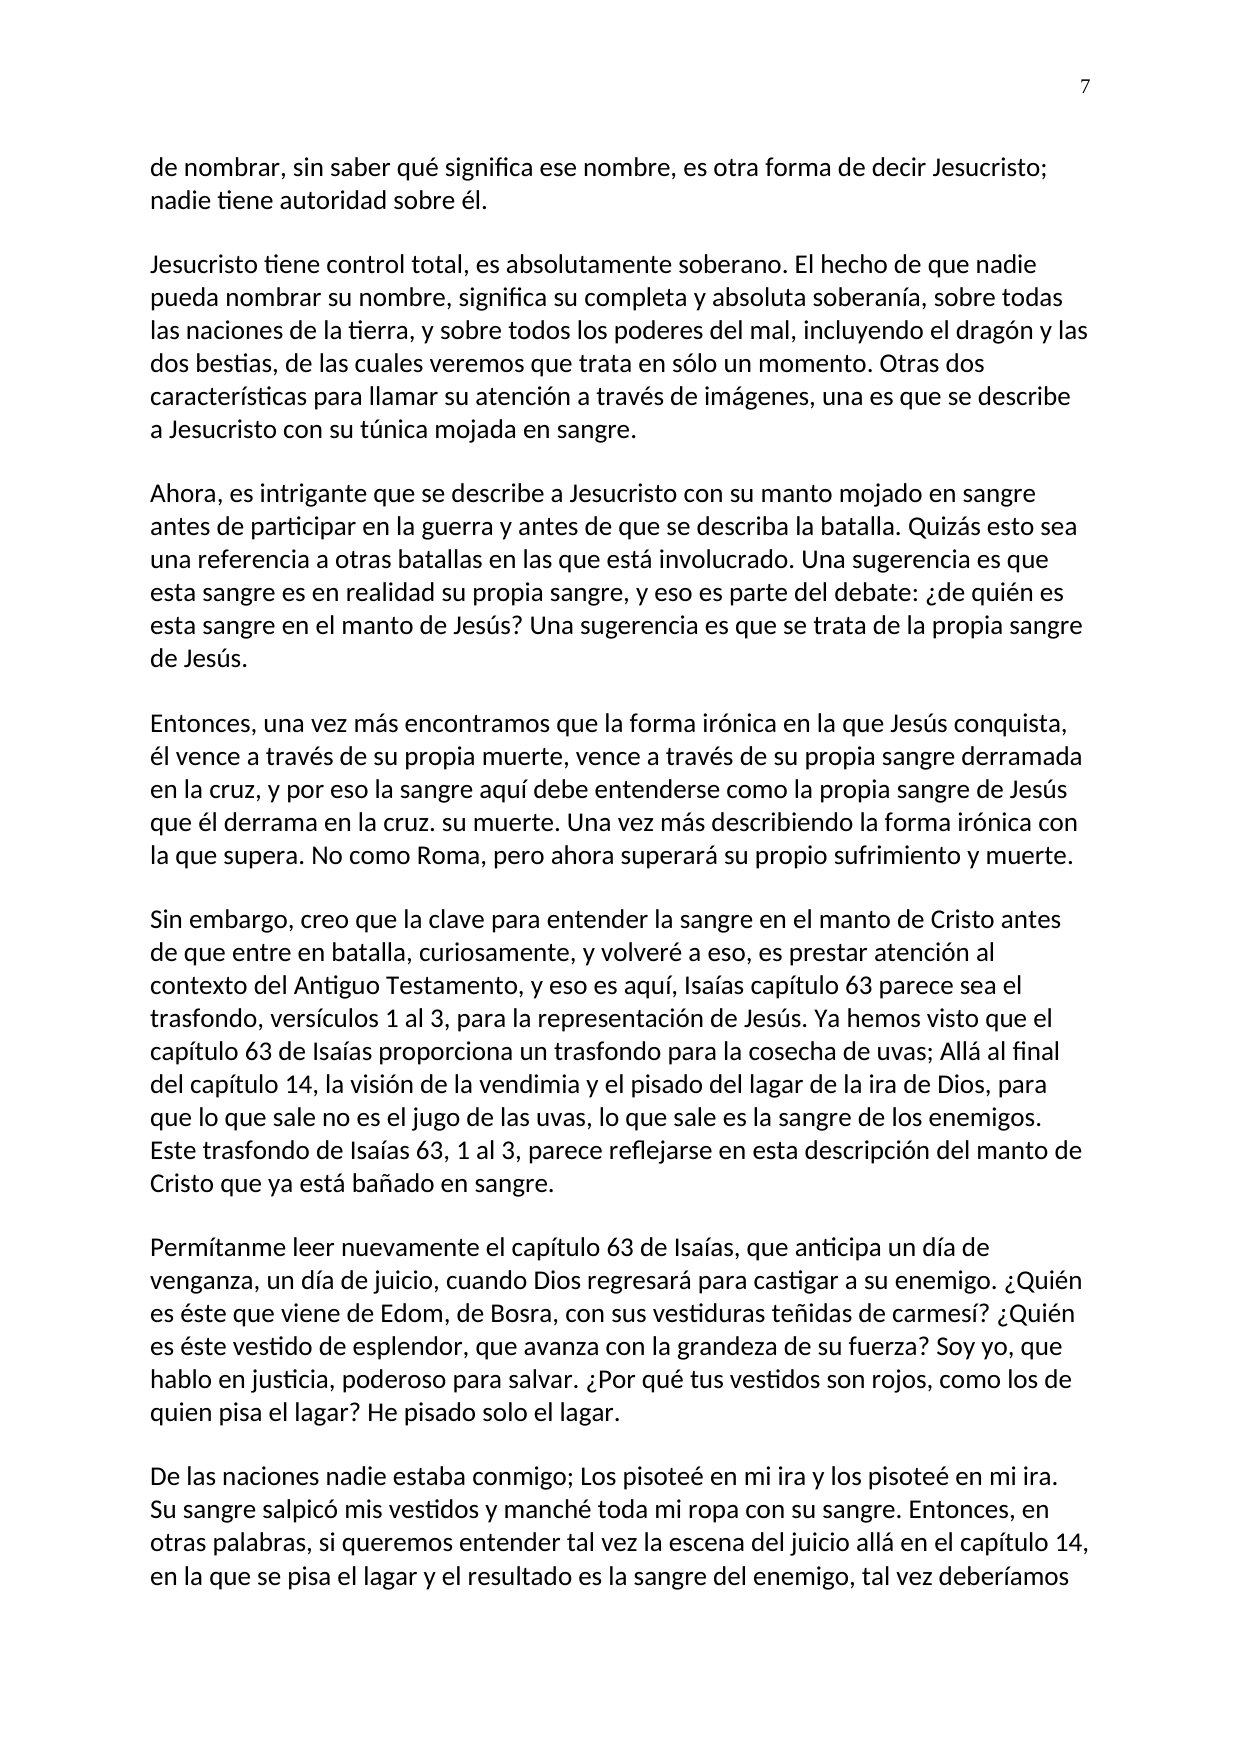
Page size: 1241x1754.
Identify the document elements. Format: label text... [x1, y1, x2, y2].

text Entonces, una vez más encontramos que la forma irónica en la que Jesús conquista, él vence a través de su propia muerte, vence a través de su propia sangre derramada en la cruz, y por eso la sangre aquí debe entenderse como la propia sangre de Jesús que él derrama en la cruz. su muerte. Una vez más describiendo la forma irónica con la que supera. No como Roma, pero ahora superará su propio sufrimiento y muerte. [150, 706, 1090, 871]
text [150, 150, 1090, 216]
text Ahora, es intrigante que se describe a Jesucristo con su manto mojado en sangre antes de participar en la guerra y antes de que se describa la batalla. Quizás esto sea una referencia a otras batallas en las que está involucrado. Una sugerencia es que esta sangre es en realidad su propia sangre, y eso es parte del debate: ¿de quién es esta sangre en el manto de Jesús? Una sugerencia es que se trata de la propia sangre de Jesús. [150, 476, 1090, 674]
text Jesucristo tiene control total, es absolutamente soberano. El hecho de que nadie pueda nombrar su nombre, significa su completa y absoluta soberanía, sobre todas las naciones de la tierra, y sobre todos los poderes del mal, incluyendo el dragón y las dos bestias, de las cuales veremos que trata en sólo un momento. Otras dos características para llamar su atención a través de imágenes, una es que se describe a Jesucristo con su túnica mojada en sangre. [150, 247, 1090, 445]
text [150, 1459, 1090, 1592]
text Permítanme leer nuevamente el capítulo 63 de Isaías, que anticipa un día de venganza, un día de juicio, cuando Dios regresará para castigar a su enemigo. ¿Quién es éste que viene de Edom, de Bosra, con sus vestiduras teñidas de carmesí? ¿Quién es éste vestido de esplendor, que avanza con la grandeza de su fuerza? Soy yo, que hablo en justicia, poderoso para salvar. ¿Por qué tus vestidos son rojos, como los de quien pisa el lagar? He pisado solo el lagar. [150, 1230, 1090, 1428]
text Sin embargo, creo que la clave para entender la sangre en el manto de Cristo antes de que entre en batalla, curiosamente, y volveré a eso, es prestar atención al contexto del Antiguo Testamento, y eso es aquí, Isaías capítulo 63 parece sea el trasfondo, versículos 1 al 3, para la representación de Jesús. Ya hemos visto que el capítulo 63 de Isaías proporciona un trasfondo para la cosecha de uvas; Allá al final del capítulo 14, la visión de la vendimia y el pisado del lagar de la ira de Dios, para que lo que sale no es el jugo de las uvas, lo que sale es la sangre de los enemigos. Este trasfondo de Isaías 63, 1 al 3, parece reflejarse en esta descripción del manto de Cristo que ya está bañado en sangre. [150, 902, 1090, 1199]
